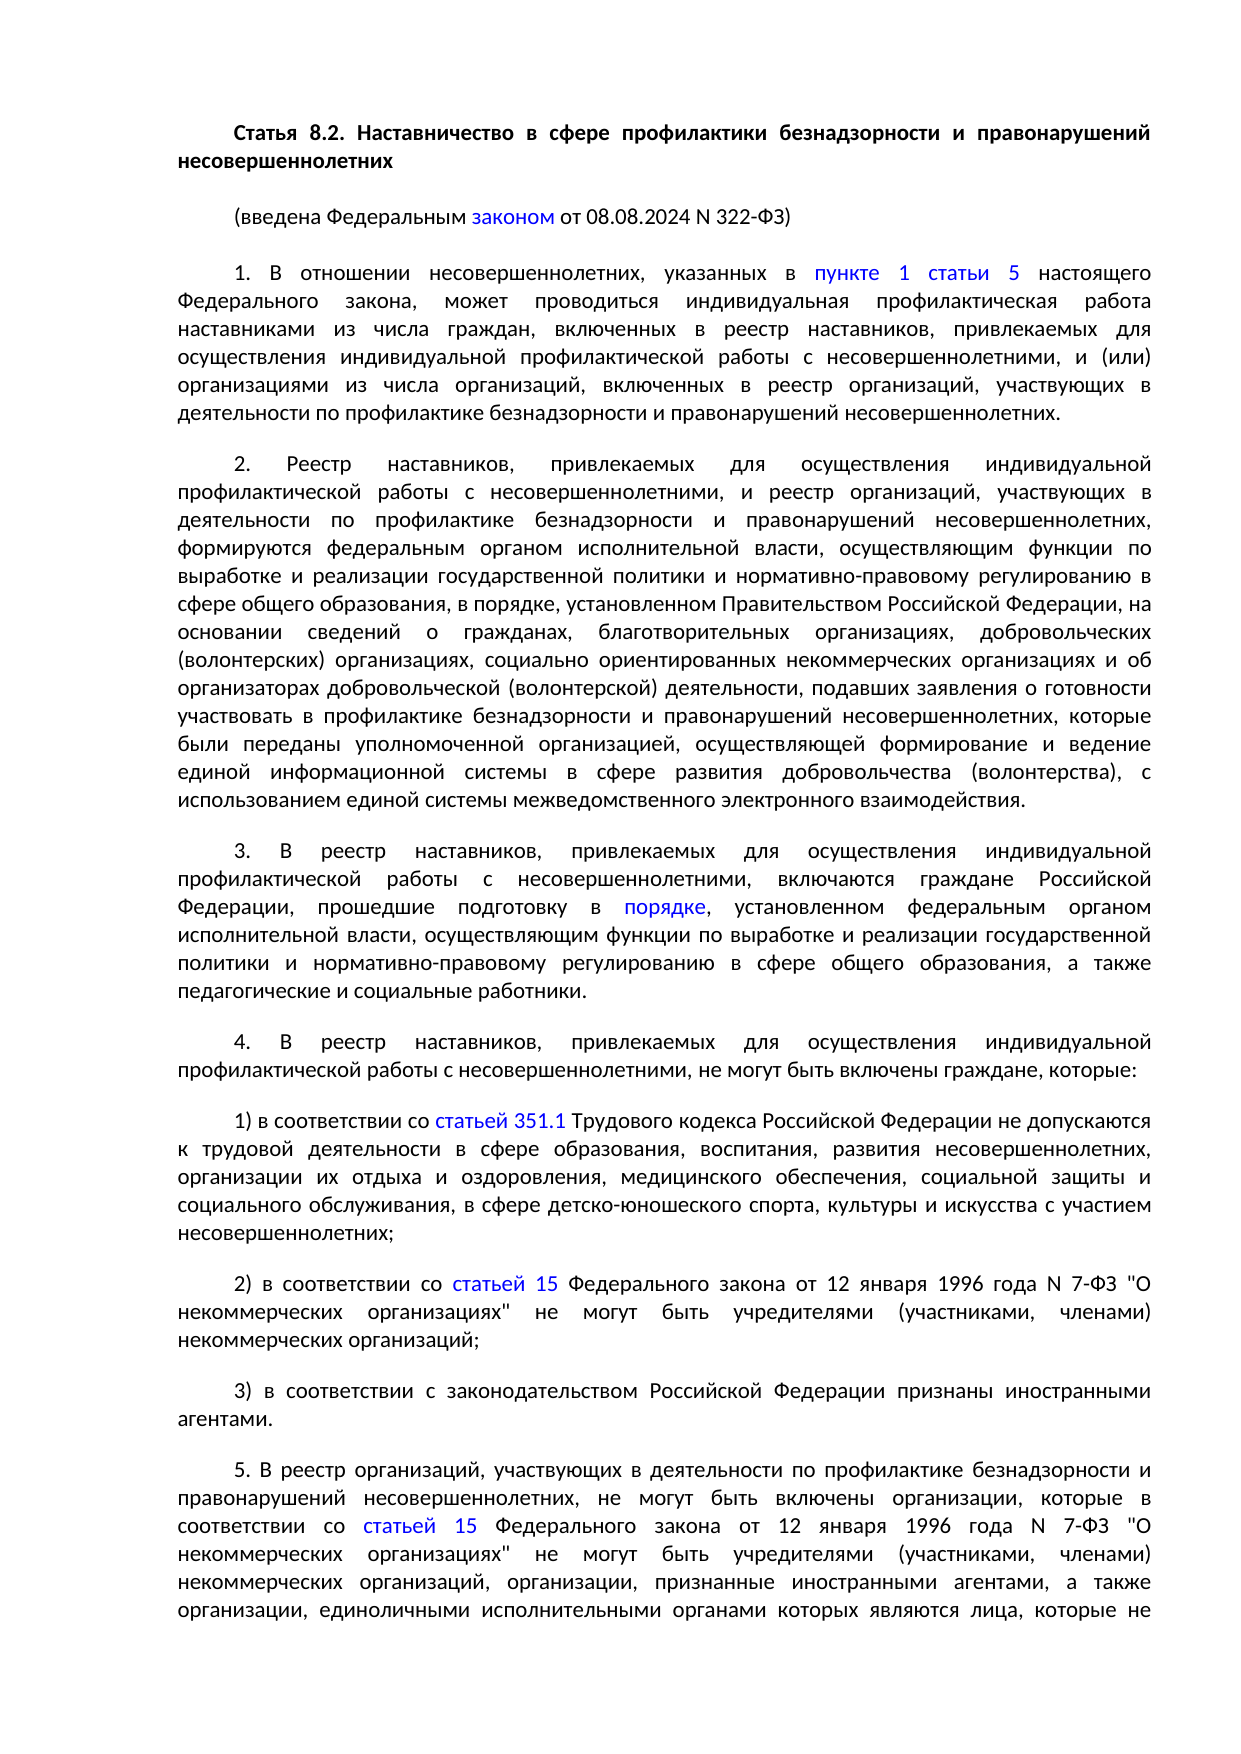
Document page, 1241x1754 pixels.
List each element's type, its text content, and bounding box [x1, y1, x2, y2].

text 2. Реестр наставников, привлекаемых для осуществления индивидуальной профилактической работы с несовершеннолетними, и реестр организаций, участвующих в деятельности по профилактике безнадзорности и правонарушений несовершеннолетних, формируются федеральным органом исполнительной власти, осуществляющим функции по выработке и реализации государственной политики и нормативно-правовому регулированию в сфере общего образования, в порядке, установленном Правительством Российской Федерации, на основании сведений о гражданах, благотворительных организациях, добровольческих (волонтерских) организациях, социально ориентированных некоммерческих организациях и об организаторах добровольческой (волонтерской) деятельности, подавших заявления о готовности участвовать в профилактике безнадзорности и правонарушений несовершеннолетних, которые были переданы уполномоченной организацией, осуществляющей формирование и ведение единой информационной системы в сфере развития добровольчества (волонтерства), с использованием единой системы межведомственного электронного взаимодействия. [177, 449, 1152, 813]
text 3. В реестр наставников, привлекаемых для осуществления индивидуальной профилактической работы с несовершеннолетними, включаются граждане Российской Федерации, прошедшие подготовку в порядке, установленном федеральным органом исполнительной власти, осуществляющим функции по выработке и реализации государственной политики и нормативно-правовому регулированию в сфере общего образования, а также педагогические и социальные работники. [177, 836, 1152, 1004]
text 1. В отношении несовершеннолетних, указанных в пункте 1 статьи 5 настоящего Федерального закона, может проводиться индивидуальная профилактическая работа наставниками из числа граждан, включенных в реестр наставников, привлекаемых для осуществления индивидуальной профилактической работы с несовершеннолетними, и (или) организациями из числа организаций, включенных в реестр организаций, участвующих в деятельности по профилактике безнадзорности и правонарушений несовершеннолетних. [177, 258, 1152, 426]
text 4. В реестр наставников, привлекаемых для осуществления индивидуальной профилактической работы с несовершеннолетними, не могут быть включены граждане, которые: [177, 1027, 1152, 1083]
text 1) в соответствии со статьей 351.1 Трудового кодекса Российской Федерации не допускаются к трудовой деятельности в сфере образования, воспитания, развития несовершеннолетних, организации их отдыха и оздоровления, медицинского обеспечения, социальной защиты и социального обслуживания, в сфере детско-юношеского спорта, культуры и искусства с участием несовершеннолетних; [177, 1106, 1152, 1247]
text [177, 1455, 1152, 1623]
text 3) в соответствии с законодательством Российской Федерации признаны иностранными агентами. [177, 1376, 1152, 1432]
title Статья 8.2. Наставничество в сфере профилактики безнадзорности и правонарушений несовершеннолетних [177, 118, 1152, 174]
text 2) в соответствии со статьей 15 Федерального закона от 12 января 1996 года N 7-ФЗ "О некоммерческих организациях" не могут быть учредителями (участниками, членами) некоммерческих организаций; [177, 1269, 1152, 1353]
text (введена Федеральным законом от 08.08.2024 N 322-ФЗ) [177, 202, 1152, 230]
